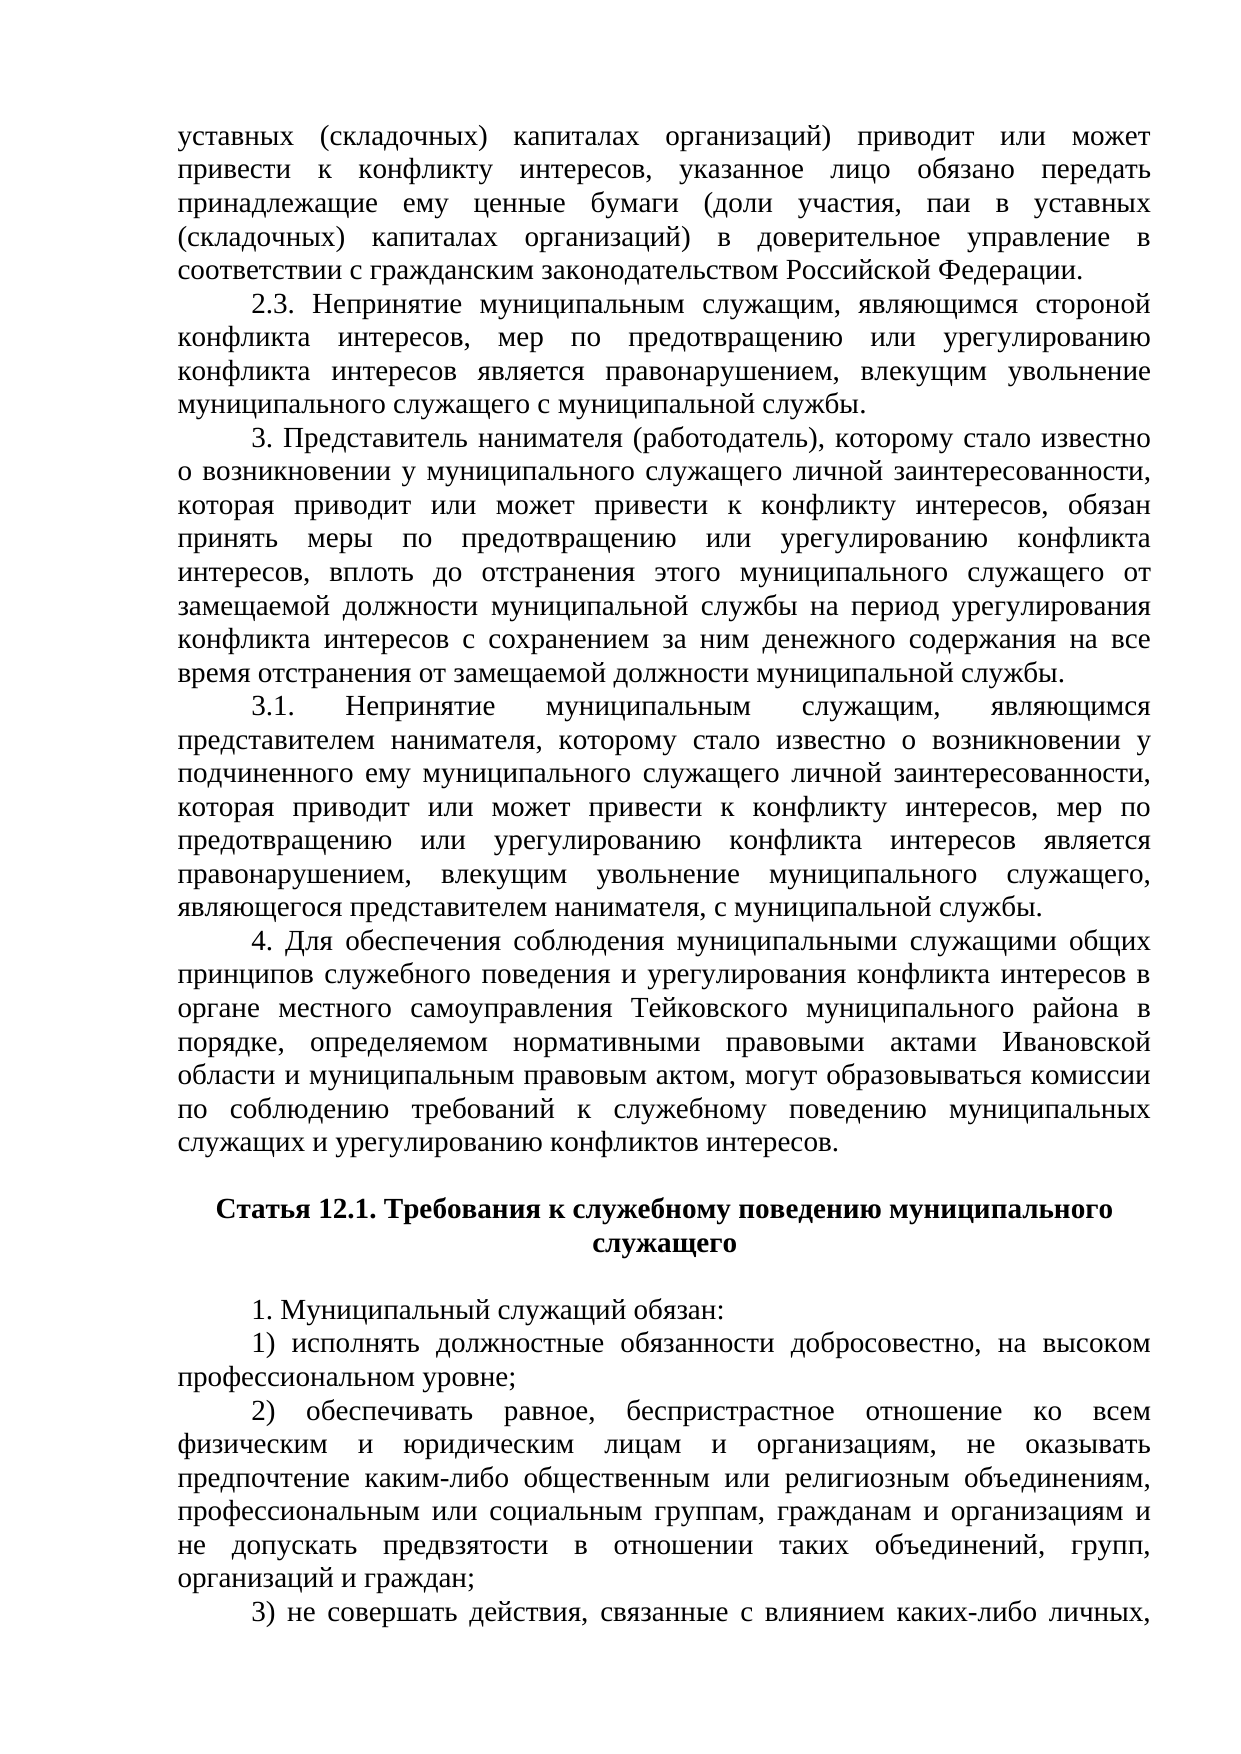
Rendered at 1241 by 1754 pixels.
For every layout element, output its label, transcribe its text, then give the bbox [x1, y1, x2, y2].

text 2.3. Непринятие муниципальным служащим, являющимся стороной конфликта интересов, мер по предотвращению или урегулированию конфликта интересов является правонарушением, влекущим увольнение муниципального служащего с муниципальной службы. [177, 286, 1152, 420]
text 3. Представитель нанимателя (работодатель), которому стало известно о возникновении у муниципального служащего личной заинтересованности, которая приводит или может привести к конфликту интересов, обязан принять меры по предотвращению или урегулированию конфликта интересов, вплоть до отстранения этого муниципального служащего от замещаемой должности муниципальной службы на период урегулирования конфликта интересов с сохранением за ним денежного содержания на все время отстранения от замещаемой должности муниципальной службы. [177, 420, 1152, 688]
text 1) исполнять должностные обязанности добросовестно, на высоком профессиональном уровне; [177, 1326, 1152, 1393]
text 3.1. Непринятие муниципальным служащим, являющимся представителем нанимателя, которому стало известно о возникновении у подчиненного ему муниципального служащего личной заинтересованности, которая приводит или может привести к конфликту интересов, мер по предотвращению или урегулированию конфликта интересов является правонарушением, влекущим увольнение муниципального служащего, являющегося представителем нанимателя, с муниципальной службы. [177, 688, 1152, 923]
text 4. Для обеспечения соблюдения муниципальными служащими общих принципов служебного поведения и урегулирования конфликта интересов в органе местного самоуправления Тейковского муниципального района в порядке, определяемом нормативными правовыми актами Ивановской области и муниципальным правовым актом, могут образовываться комиссии по соблюдению требований к служебному поведению муниципальных служащих и урегулированию конфликтов интересов. [177, 923, 1152, 1158]
text 1. Муниципальный служащий обязан: [177, 1292, 1152, 1326]
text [177, 118, 1152, 286]
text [177, 1594, 1152, 1627]
title Статья 12.1. Требования к служебному поведению муниципального служащего [177, 1191, 1152, 1258]
text 2) обеспечивать равное, беспристрастное отношение ко всем физическим и юридическим лицам и организациям, не оказывать предпочтение каким-либо общественным или религиозным объединениям, профессиональным или социальным группам, гражданам и организациям и не допускать предвзятости в отношении таких объединений, групп, организаций и граждан; [177, 1393, 1152, 1594]
